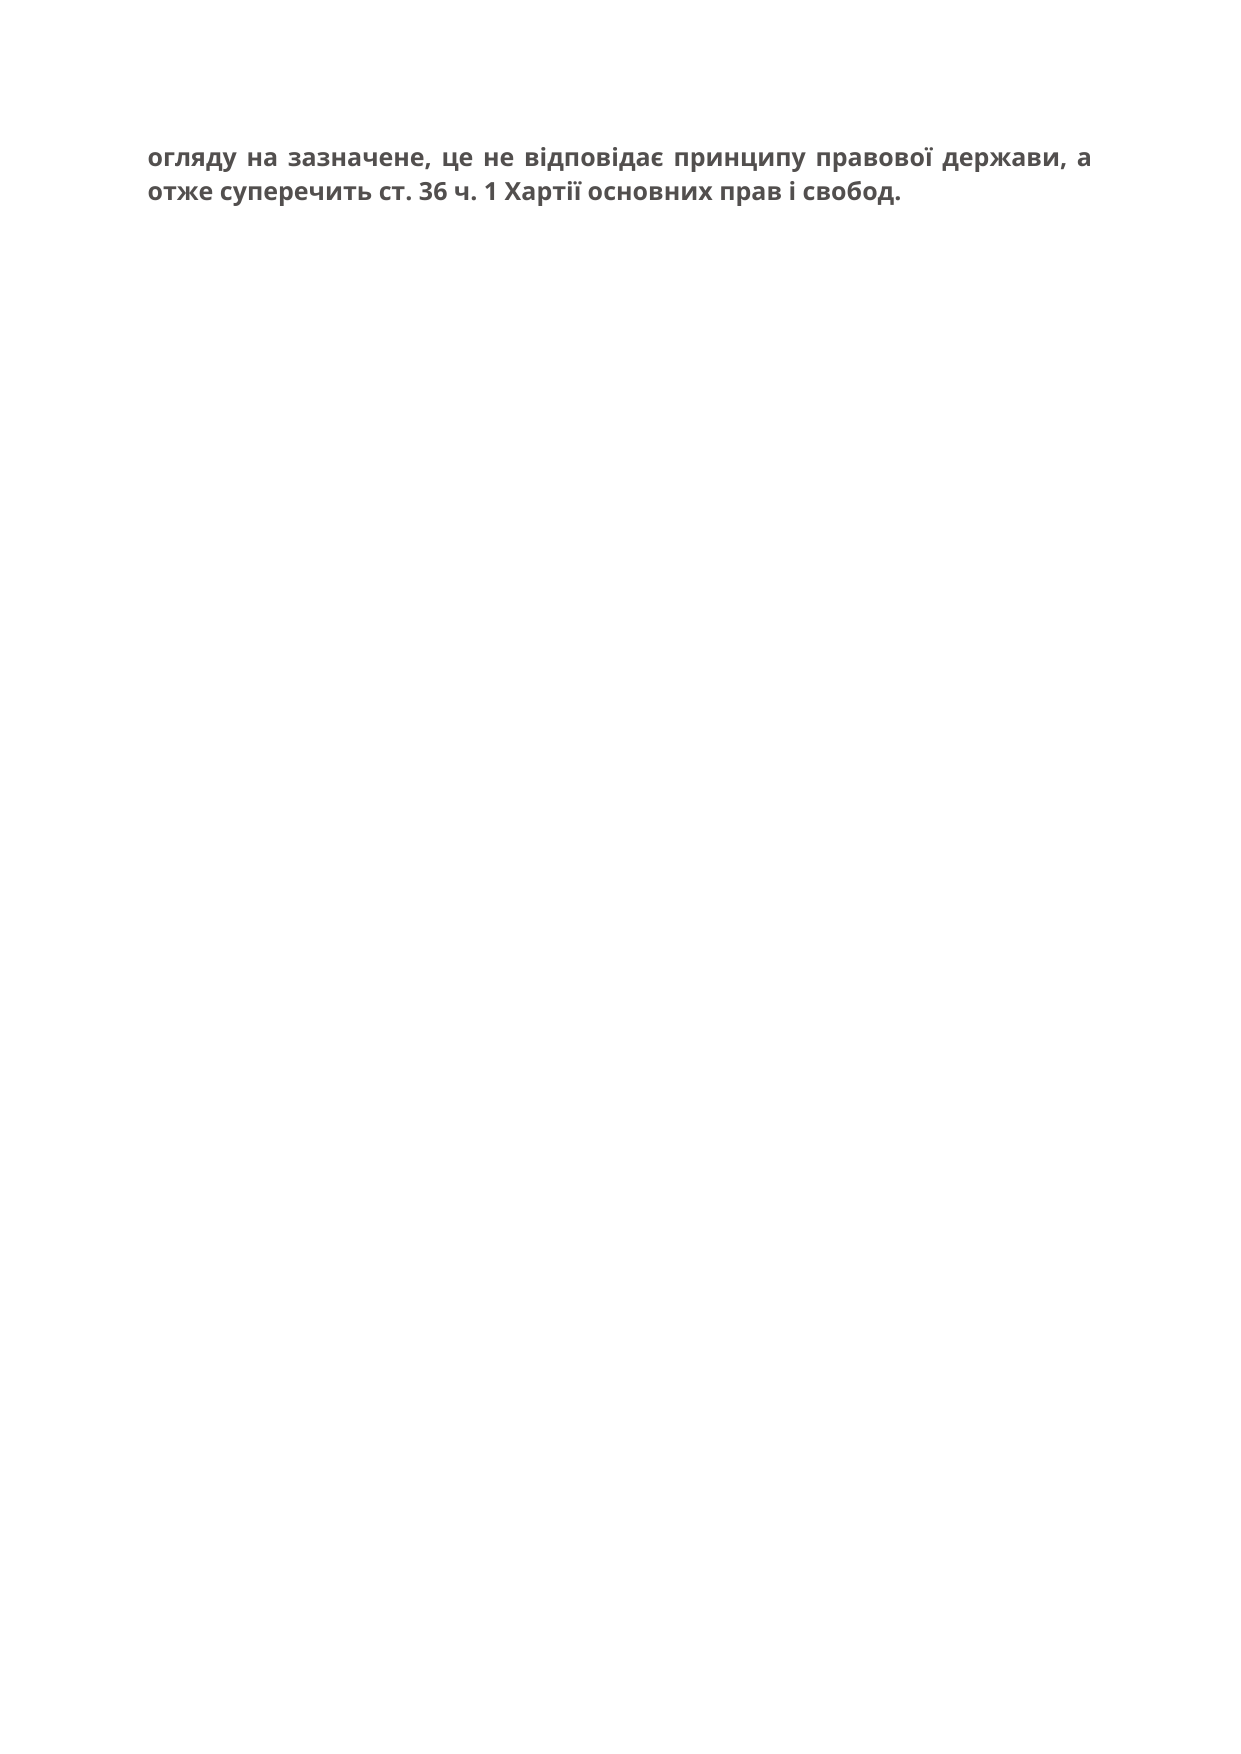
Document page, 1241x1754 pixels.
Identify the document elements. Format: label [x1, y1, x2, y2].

subtitle [147, 139, 1093, 208]
